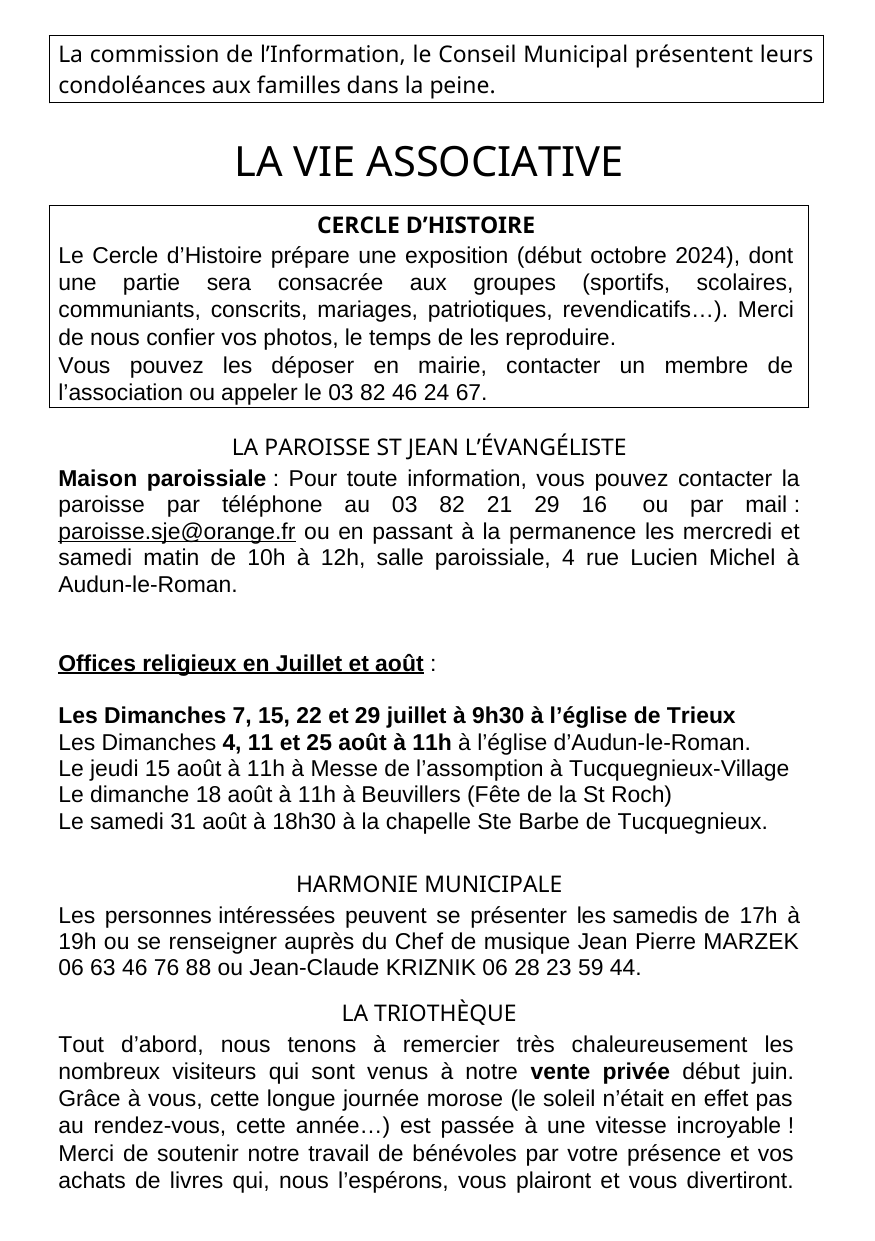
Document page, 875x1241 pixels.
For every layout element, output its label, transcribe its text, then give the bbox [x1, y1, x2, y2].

text Les Dimanches 4, 11 et 25 août à 11h à l’église d’Audun-le-Roman. [58, 729, 800, 755]
text Le Cercle d’Histoire prépare une exposition (début octobre 2024), dont une partie sera consacrée aux groupes (sportifs, scolaires, communiants, conscrits, mariages, patriotiques, revendicatifs…). Merci de nous confier vos photos, le temps de les reproduire. [50, 239, 808, 349]
text Le dimanche 18 août à 11h à Beuvillers (Fête de la St Roch) [58, 781, 800, 808]
text Offices religieux en Juillet et août : [58, 649, 800, 676]
text CERCLE D’HISTOIRE [50, 206, 808, 239]
text LA TRIOTHÈQUE [58, 997, 800, 1029]
text LA PAROISSE ST JEAN L’ÉVANGÉLISTE [58, 431, 800, 463]
text Maison paroissiale : Pour toute information, vous pouvez contacter la paroisse par téléphone au 03 82 21 29 16 ou par mail : paroisse.sje@orange.fr ou en passant à la permanence les mercredi et samedi matin de 10h à 12h, salle paroissiale, 4 rue Lucien Michel à Audun-le-Roman. [58, 465, 800, 597]
text Le jeudi 15 août à 11h à Messe de l’assomption à Tucquegnieux-Village [58, 755, 800, 781]
text Les Dimanches 7, 15, 22 et 29 juillet à 9h30 à l’église de Trieux [58, 702, 800, 729]
text Vous pouvez les déposer en mairie, contacter un membre de l’association ou appeler le 03 82 46 24 67. [50, 349, 808, 407]
text La commission de l’Information, le Conseil Municipal présentent leurs condoléances aux familles dans la peine. [50, 36, 823, 102]
text Le samedi 31 août à 18h30 à la chapelle Ste Barbe de Tucquegnieux. [58, 808, 800, 834]
text LA VIE ASSOCIATIVE [58, 132, 800, 189]
text HARMONIE MUNICIPALE [58, 868, 800, 899]
text Les personnes intéressées peuvent se présenter les samedis de 17h à 19h ou se renseigner auprès du Chef de musique Jean Pierre MARZEK 06 63 46 76 88 ou Jean-Claude KRIZNIK 06 28 23 59 44. [58, 902, 800, 981]
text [58, 1031, 794, 1193]
